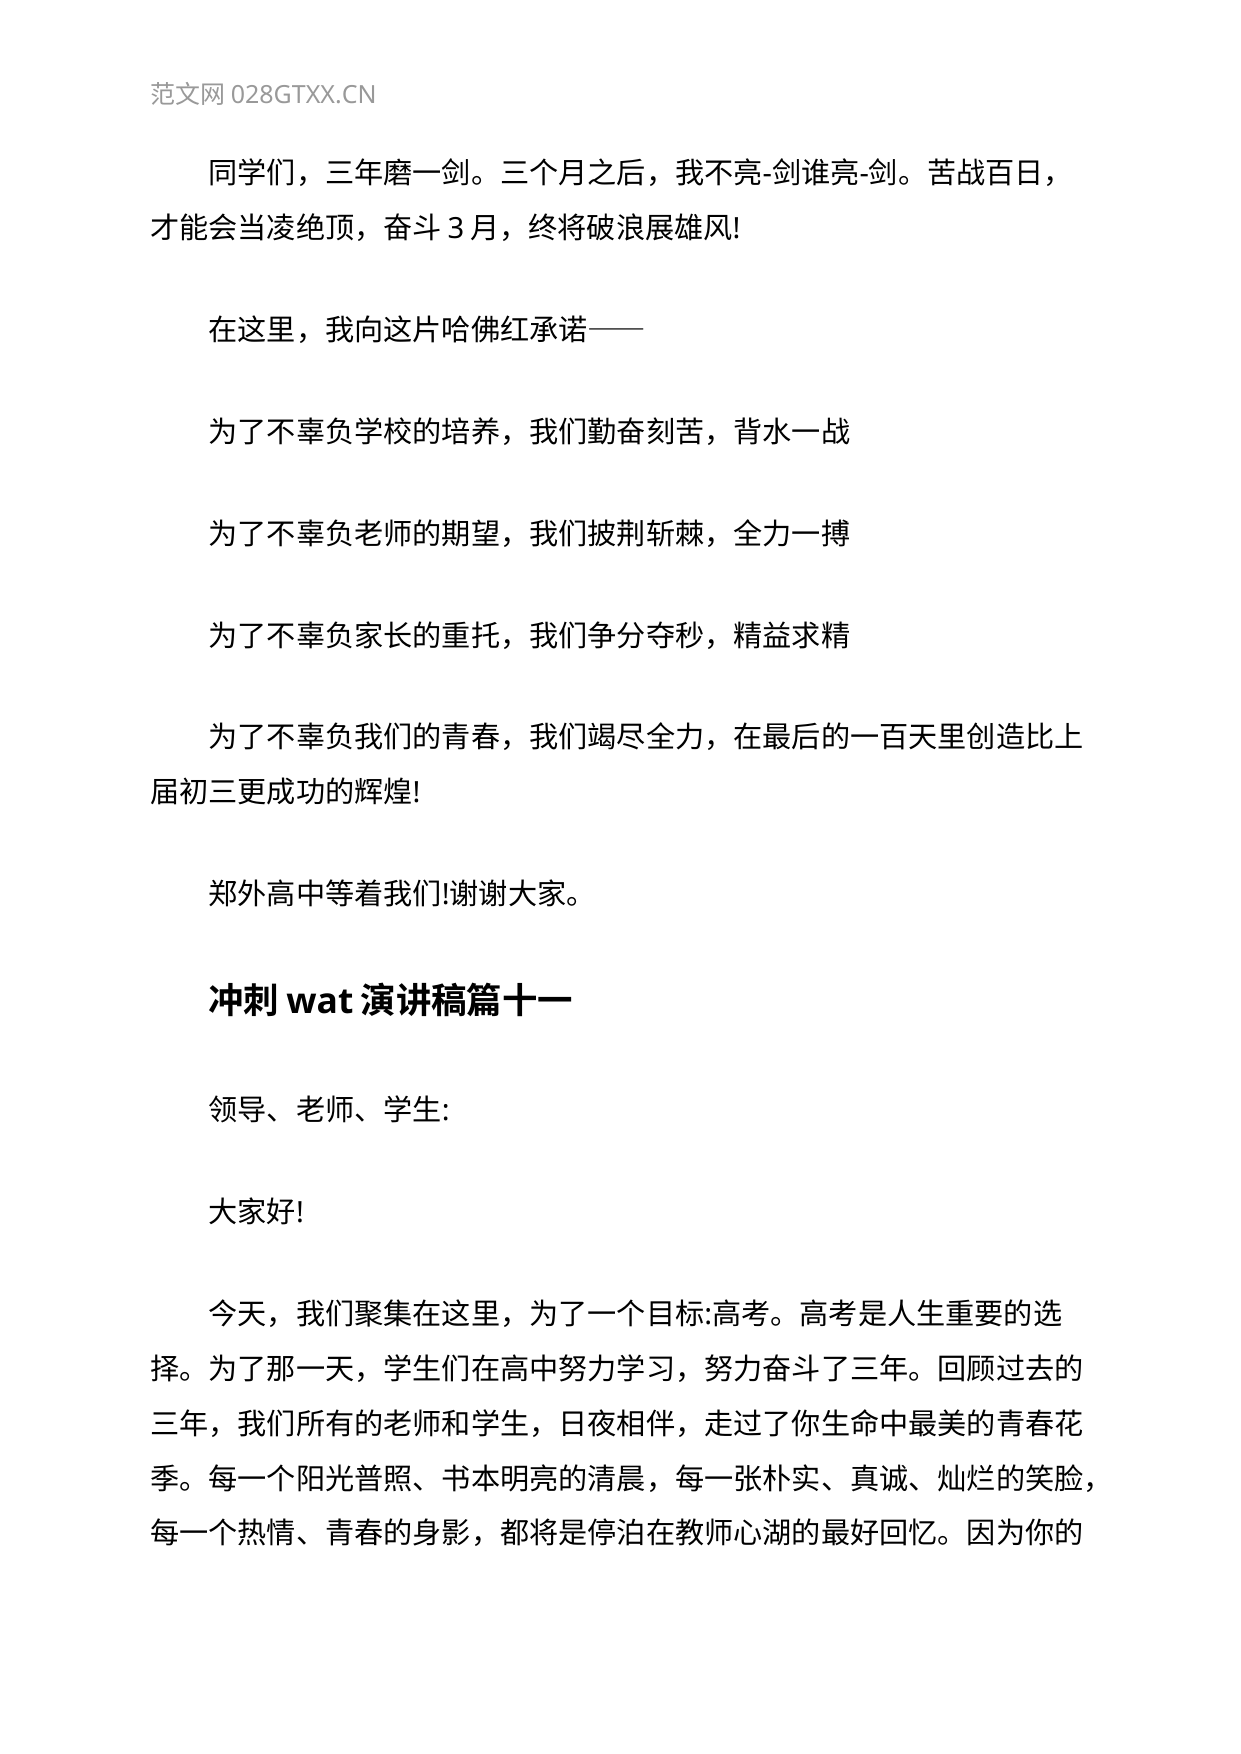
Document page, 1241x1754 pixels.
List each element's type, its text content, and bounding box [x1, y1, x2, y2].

text 郑外高中等着我们!谢谢大家。 [150, 871, 1090, 913]
text 同学们，三年磨一剑。三个月之后，我不亮-剑谁亮-剑。苦战百日，才能会当凌绝顶，奋斗3月，终将破浪展雄风! [150, 150, 1090, 247]
text 为了不辜负学校的培养，我们勤奋刻苦，背水一战 [150, 409, 1090, 451]
text 为了不辜负家长的重托，我们争分夺秒，精益求精 [150, 612, 1090, 654]
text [150, 1290, 1090, 1552]
text 冲刺wat演讲稿篇十一 [150, 973, 1090, 1024]
text 大家好! [150, 1188, 1090, 1231]
text 为了不辜负我们的青春，我们竭尽全力，在最后的一百天里创造比上届初三更成功的辉煌! [150, 714, 1090, 811]
text 领导、老师、学生: [150, 1086, 1090, 1129]
text 为了不辜负老师的期望，我们披荆斩棘，全力一搏 [150, 511, 1090, 553]
text 在这里，我向这片哈佛红承诺—— [150, 307, 1090, 349]
